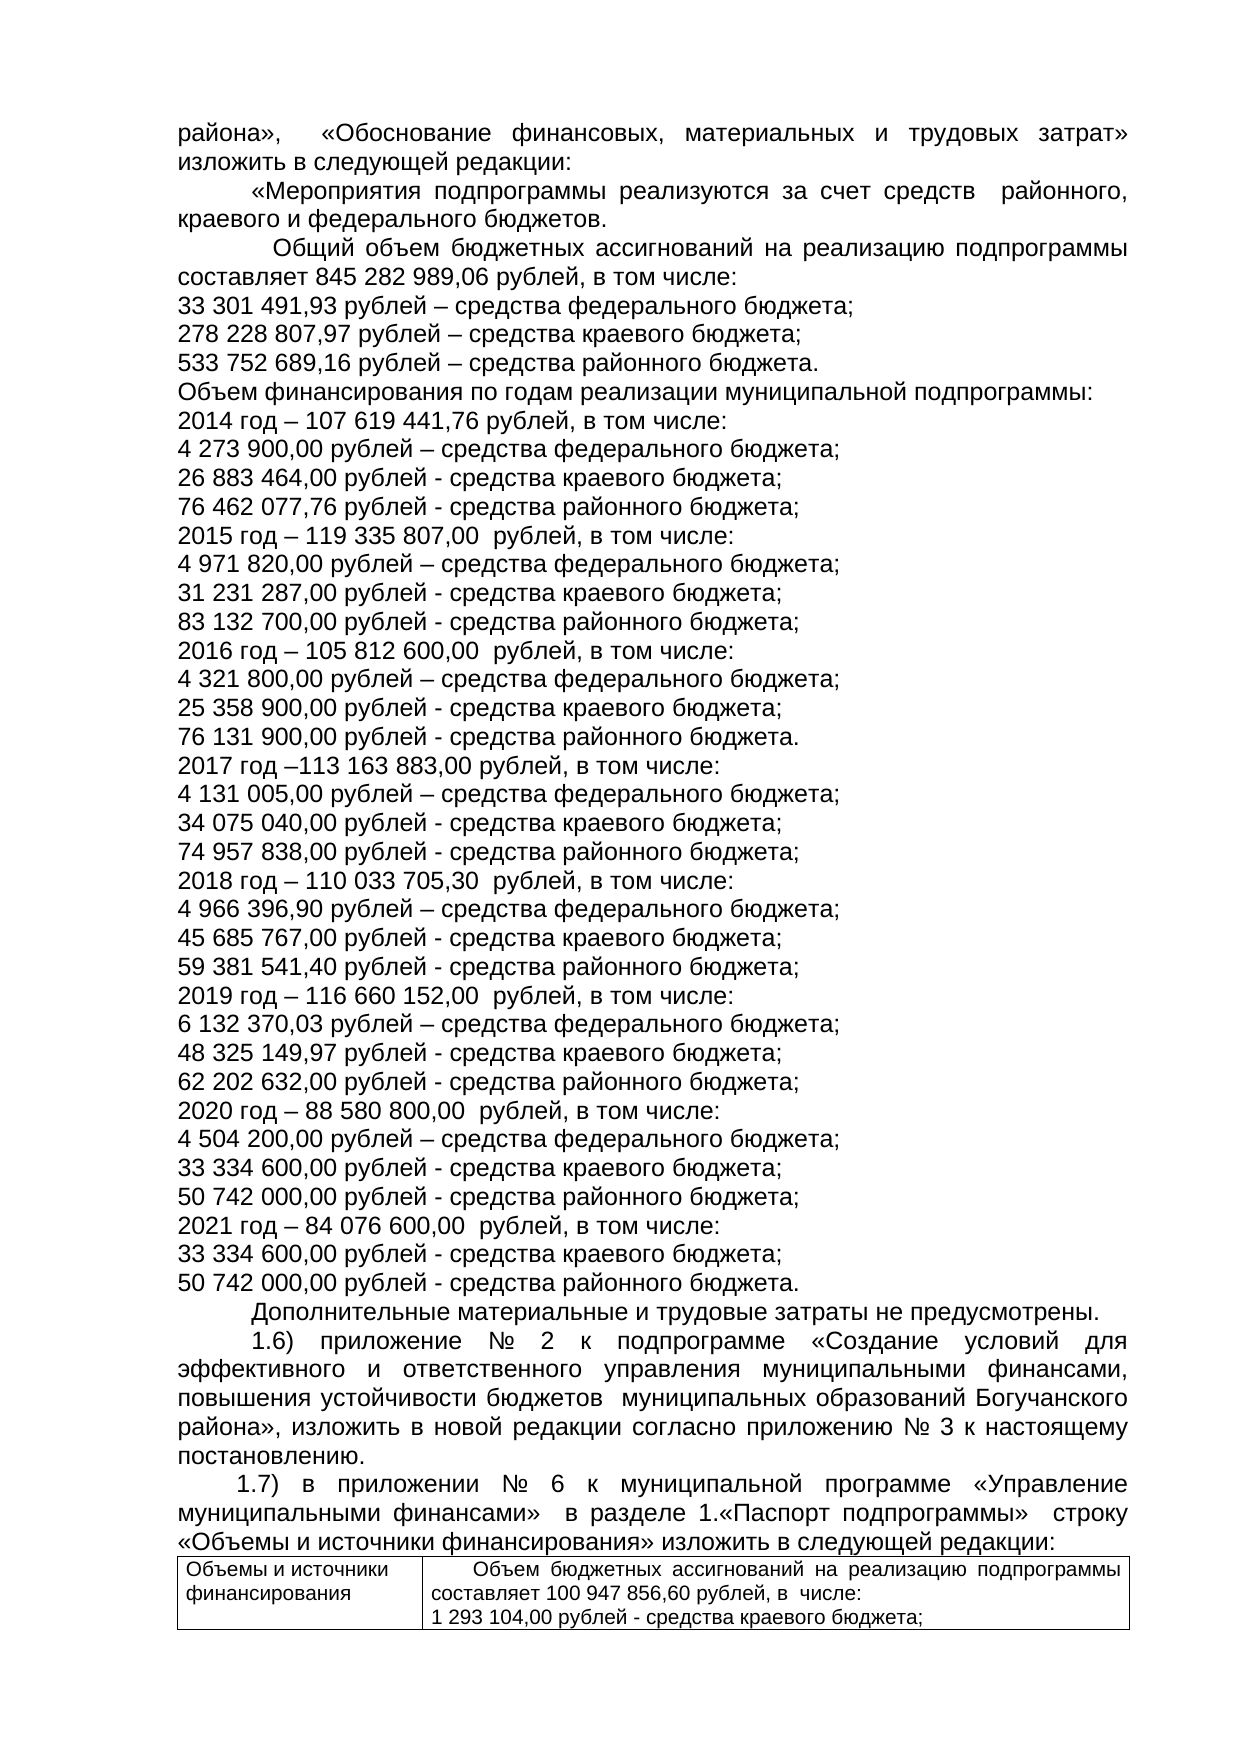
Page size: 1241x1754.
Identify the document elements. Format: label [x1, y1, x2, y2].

table_header [166, 118, 1140, 1629]
